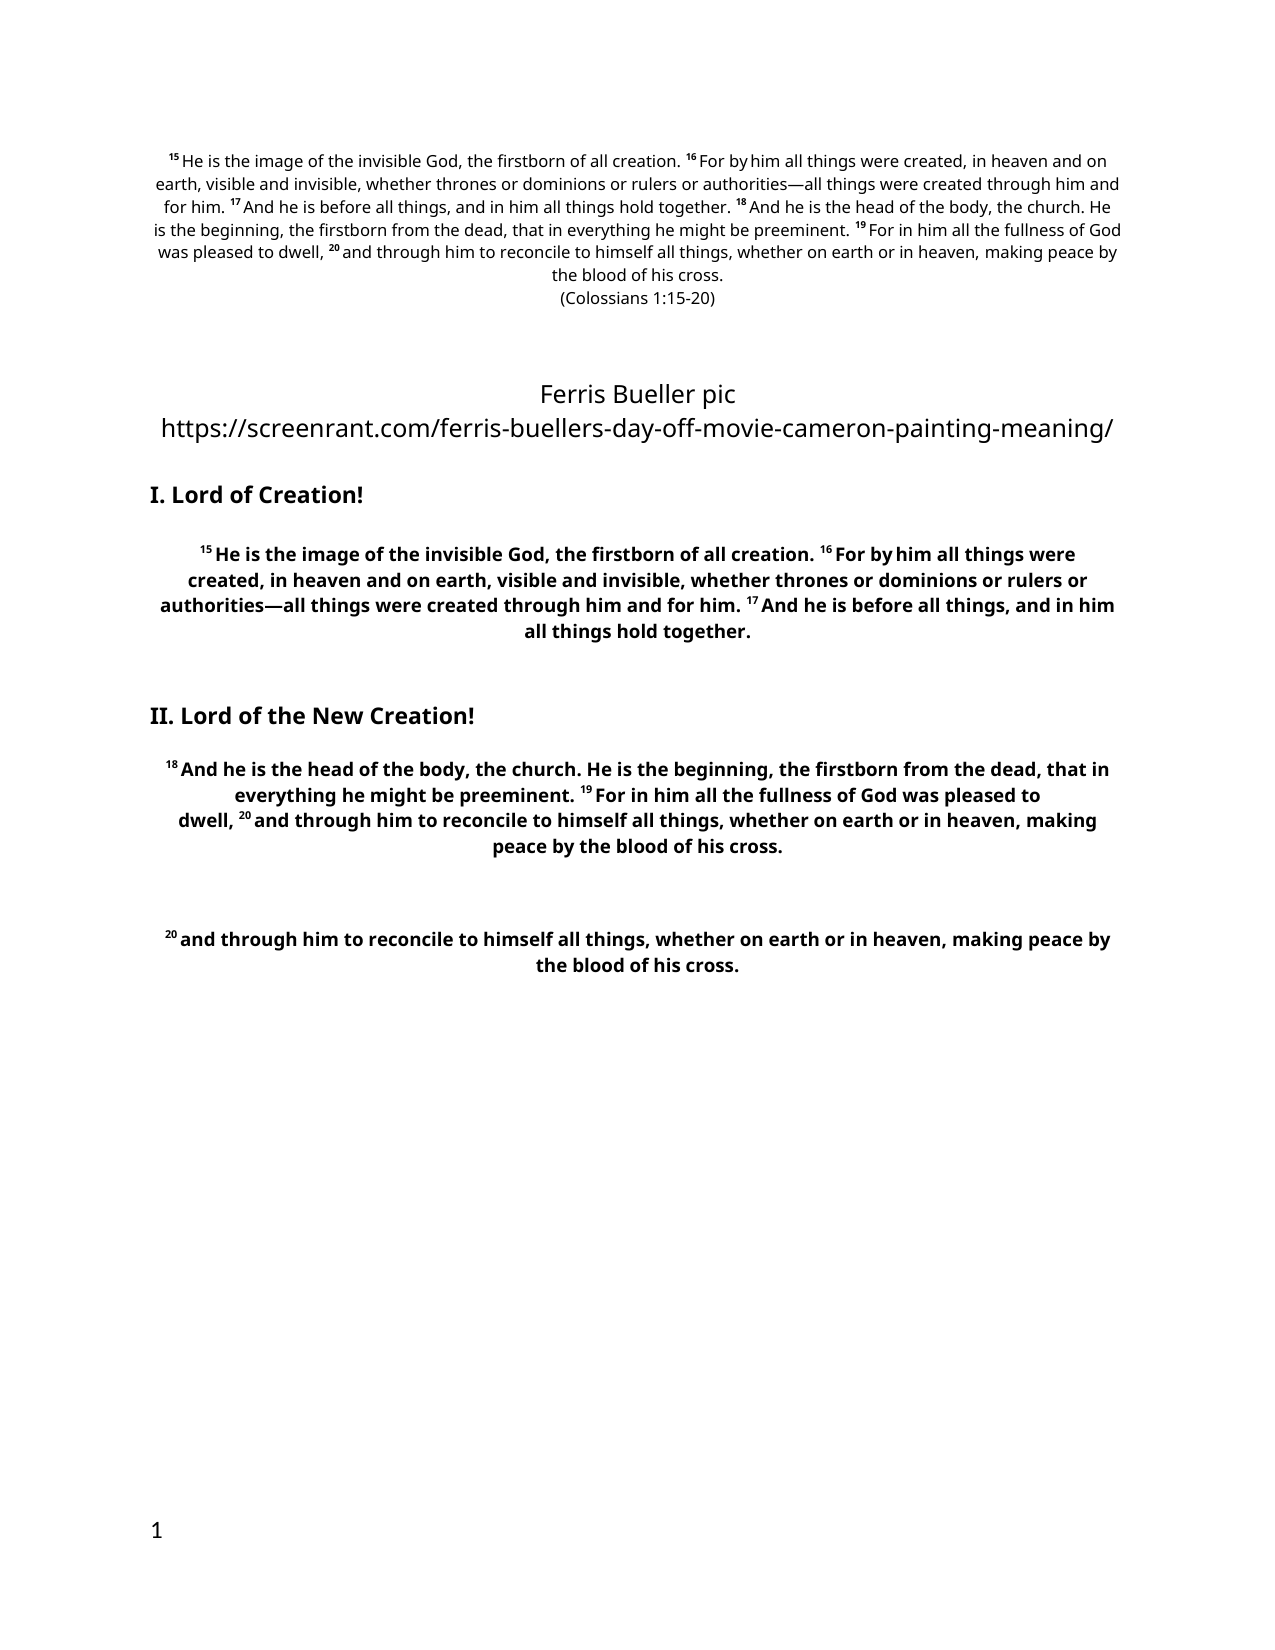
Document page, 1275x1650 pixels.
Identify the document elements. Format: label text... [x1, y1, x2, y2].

text (Colossians 1:15-20) [150, 286, 1125, 309]
text II. Lord of the New Creation! [150, 699, 1125, 731]
text https://screenrant.com/ferris-buellers-day-off-movie-cameron-painting-meaning/ [150, 411, 1125, 445]
text 20 and through him to reconcile to himself all things, whether on earth or in heaven, making peace by the blood of his cross. [150, 927, 1125, 978]
text Ferris Bueller pic [150, 377, 1125, 411]
text I. Lord of Creation! [150, 479, 1125, 511]
text 15 He is the image of the invisible God, the firstborn of all creation. 16 For by him all things were created, in heaven and on earth, visible and invisible, whether thrones or dominions or rulers or authorities—all things were created through him and for him. 17 And he is before all things, and in him all things hold together. 18 And he is the head of the body, the church. He is the beginning, the firstborn from the dead, that in everything he might be preeminent. 19 For in him all the fullness of God was pleased to dwell, 20 and through him to reconcile to himself all things, whether on earth or in heaven, making peace by the blood of his cross. [150, 150, 1125, 286]
text 15 He is the image of the invisible God, the firstborn of all creation. 16 For by him all things were created, in heaven and on earth, visible and invisible, whether thrones or dominions or rulers or authorities—all things were created through him and for him. 17 And he is before all things, and in him all things hold together. [150, 542, 1125, 644]
text 18 And he is the head of the body, the church. He is the beginning, the firstborn from the dead, that in everything he might be preeminent. 19 For in him all the fullness of God was pleased to dwell, 20 and through him to reconcile to himself all things, whether on earth or in heaven, making peace by the blood of his cross. [150, 756, 1125, 858]
